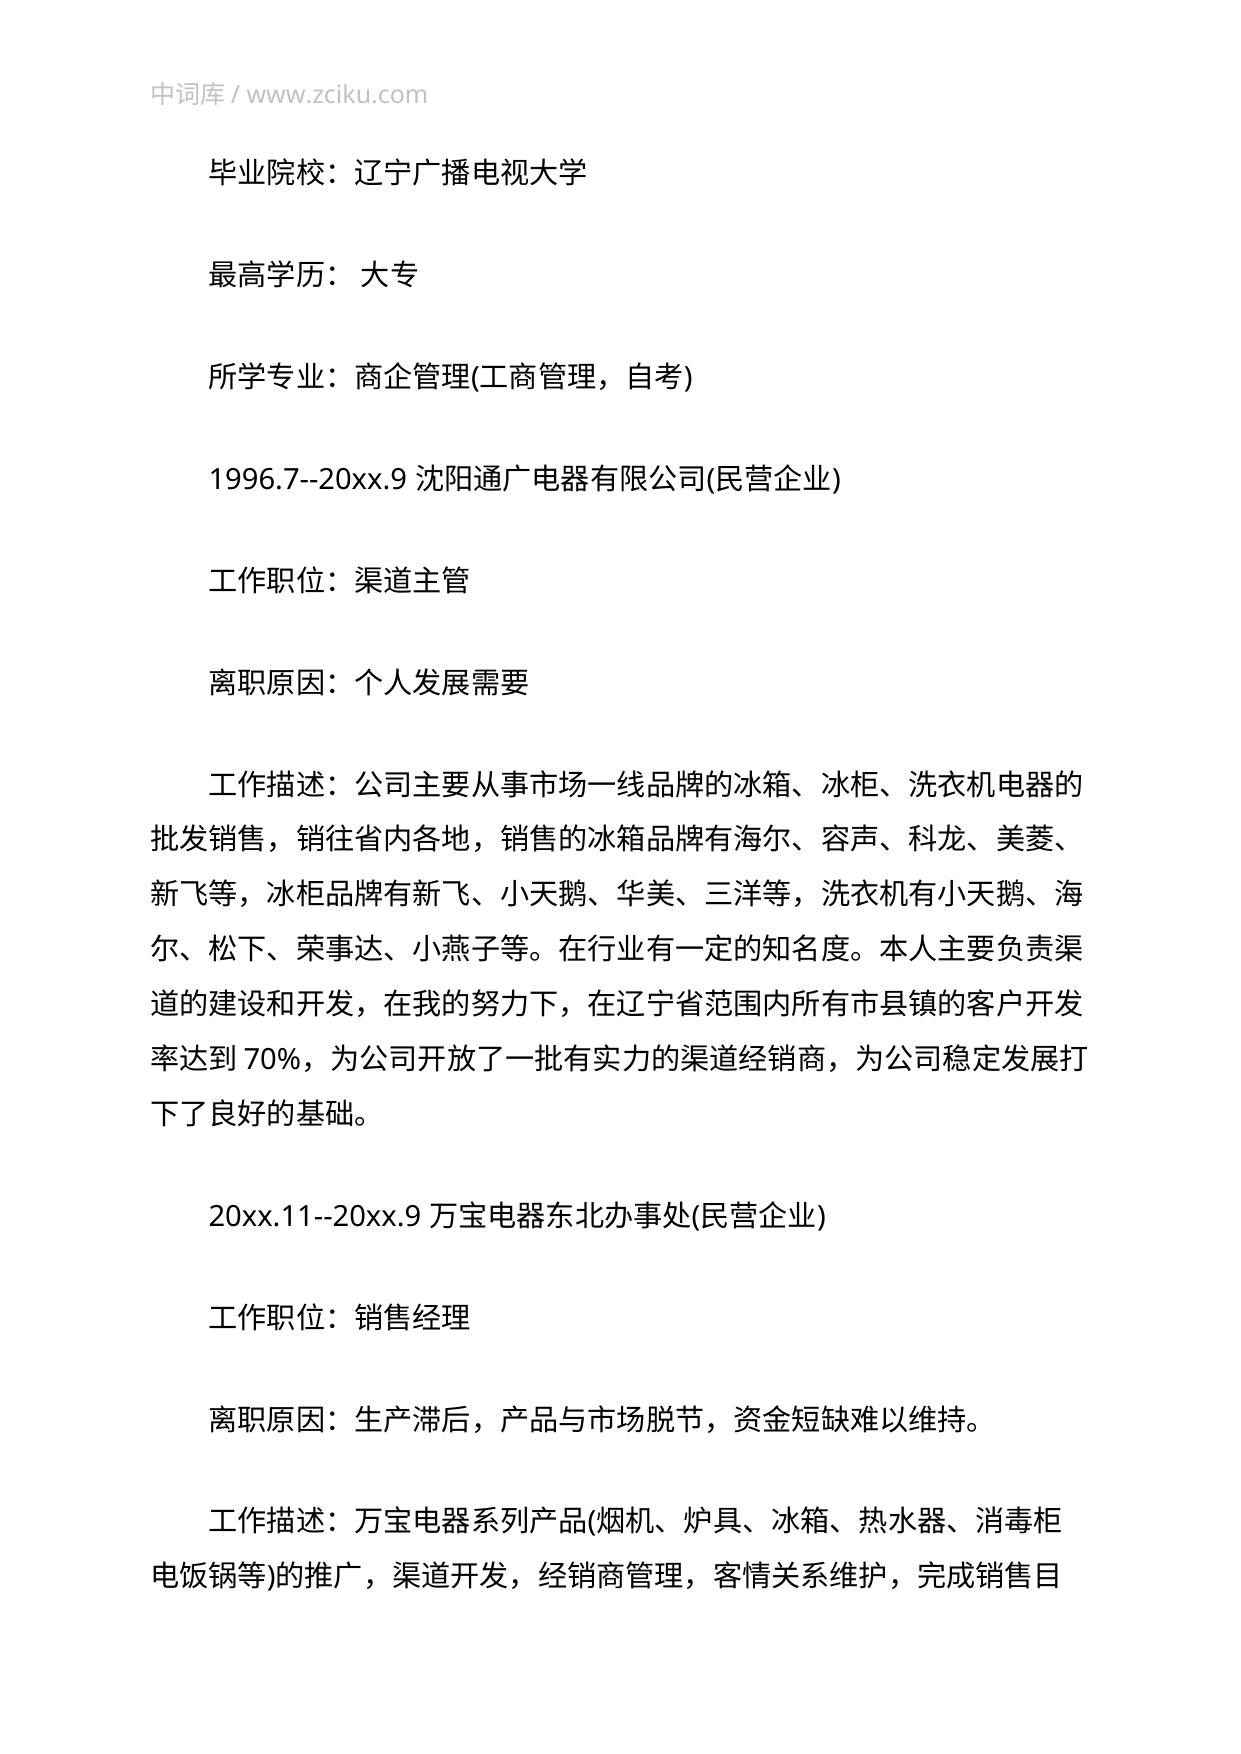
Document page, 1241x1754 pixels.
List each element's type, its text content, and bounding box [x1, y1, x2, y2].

text 工作职位：销售经理 [150, 1294, 1090, 1337]
text 所学专业：商企管理(工商管理，自考) [150, 353, 1090, 396]
text 离职原因：生产滞后，产品与市场脱节，资金短缺难以维持。 [150, 1396, 1090, 1438]
text 离职原因：个人发展需要 [150, 659, 1090, 702]
text 工作职位：渠道主管 [150, 557, 1090, 600]
text 最高学历： 大专 [150, 252, 1090, 294]
text 工作描述：公司主要从事市场一线品牌的冰箱、冰柜、洗衣机电器的批发销售，销往省内各地，销售的冰箱品牌有海尔、容声、科龙、美菱、新飞等，冰柜品牌有新飞、小天鹅、华美、三洋等，洗衣机有小天鹅、海尔、松下、荣事达、小燕子等。在行业有一定的知名度。本人主要负责渠道的建设和开发，在我的努力下，在辽宁省范围内所有市县镇的客户开发率达到70%，为公司开放了一批有实力的渠道经销商，为公司稳定发展打下了良好的基础。 [150, 761, 1090, 1133]
text 20xx.11--20xx.9 万宝电器东北办事处(民营企业) [150, 1192, 1090, 1235]
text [150, 1498, 1090, 1595]
text 毕业院校：辽宁广播电视大学 [150, 150, 1090, 192]
text 1996.7--20xx.9 沈阳通广电器有限公司(民营企业) [150, 456, 1090, 498]
